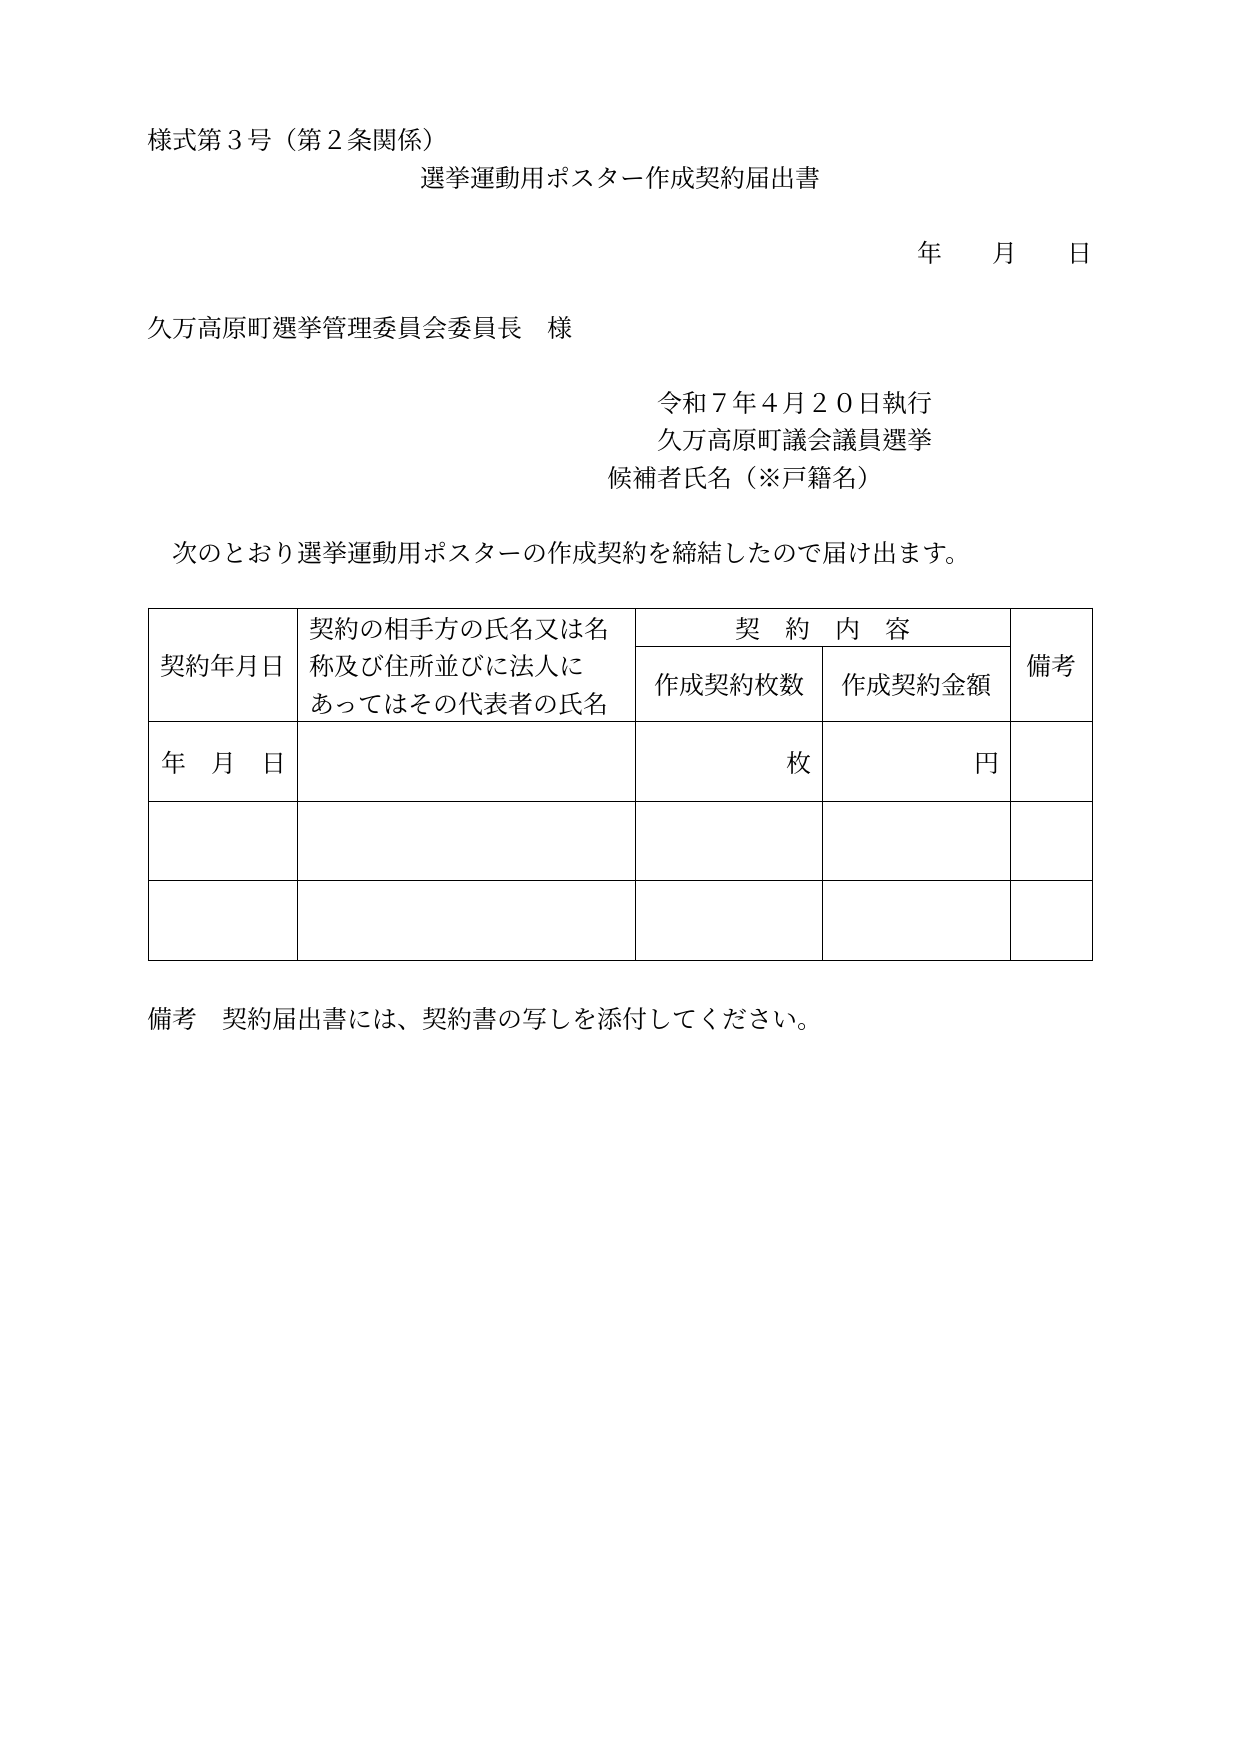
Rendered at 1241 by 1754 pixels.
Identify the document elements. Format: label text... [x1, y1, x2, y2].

table_cell [823, 802, 1010, 880]
table_header 契約年月日 [149, 609, 297, 721]
table_cell [1011, 722, 1092, 801]
text 久万高原町議会議員選挙 [607, 420, 1092, 457]
table_cell [636, 881, 822, 960]
table_cell 円 [823, 722, 1010, 801]
table_cell [149, 802, 297, 880]
table_cell [149, 881, 297, 960]
text 様式第３号（第２条関係） [148, 120, 1092, 157]
table_cell [298, 881, 635, 960]
table_cell 年 月 日 [149, 722, 297, 801]
table_cell [823, 881, 1010, 960]
table_cell [298, 722, 635, 801]
text 候補者氏名（※戸籍名） [607, 457, 1092, 495]
table_header 契約の相手方の氏名又は名称及び住所並びに法人にあってはその代表者の氏名 [298, 609, 635, 721]
table_cell [298, 802, 635, 880]
text 次のとおり選挙運動用ポスターの作成契約を締結したので届け出ます。 [148, 532, 1092, 570]
text 年 月 日 [148, 232, 1092, 270]
text 備考 契約届出書には、契約書の写しを添付してください。 [148, 999, 1092, 1036]
table_header 備考 [1011, 609, 1092, 721]
text 久万高原町選挙管理委員会委員長 様 [148, 307, 1092, 345]
table_cell 枚 [636, 722, 822, 801]
table_cell [1011, 881, 1092, 960]
table_header 契 約 内 容 [636, 609, 1010, 646]
table_cell 作成契約枚数 [636, 647, 822, 721]
text 選挙運動用ポスター作成契約届出書 [148, 157, 1092, 195]
table_cell [636, 802, 822, 880]
table_cell [1011, 802, 1092, 880]
text 令和７年４月２０日執行 [607, 382, 1092, 420]
table_cell 作成契約金額 [823, 647, 1010, 721]
